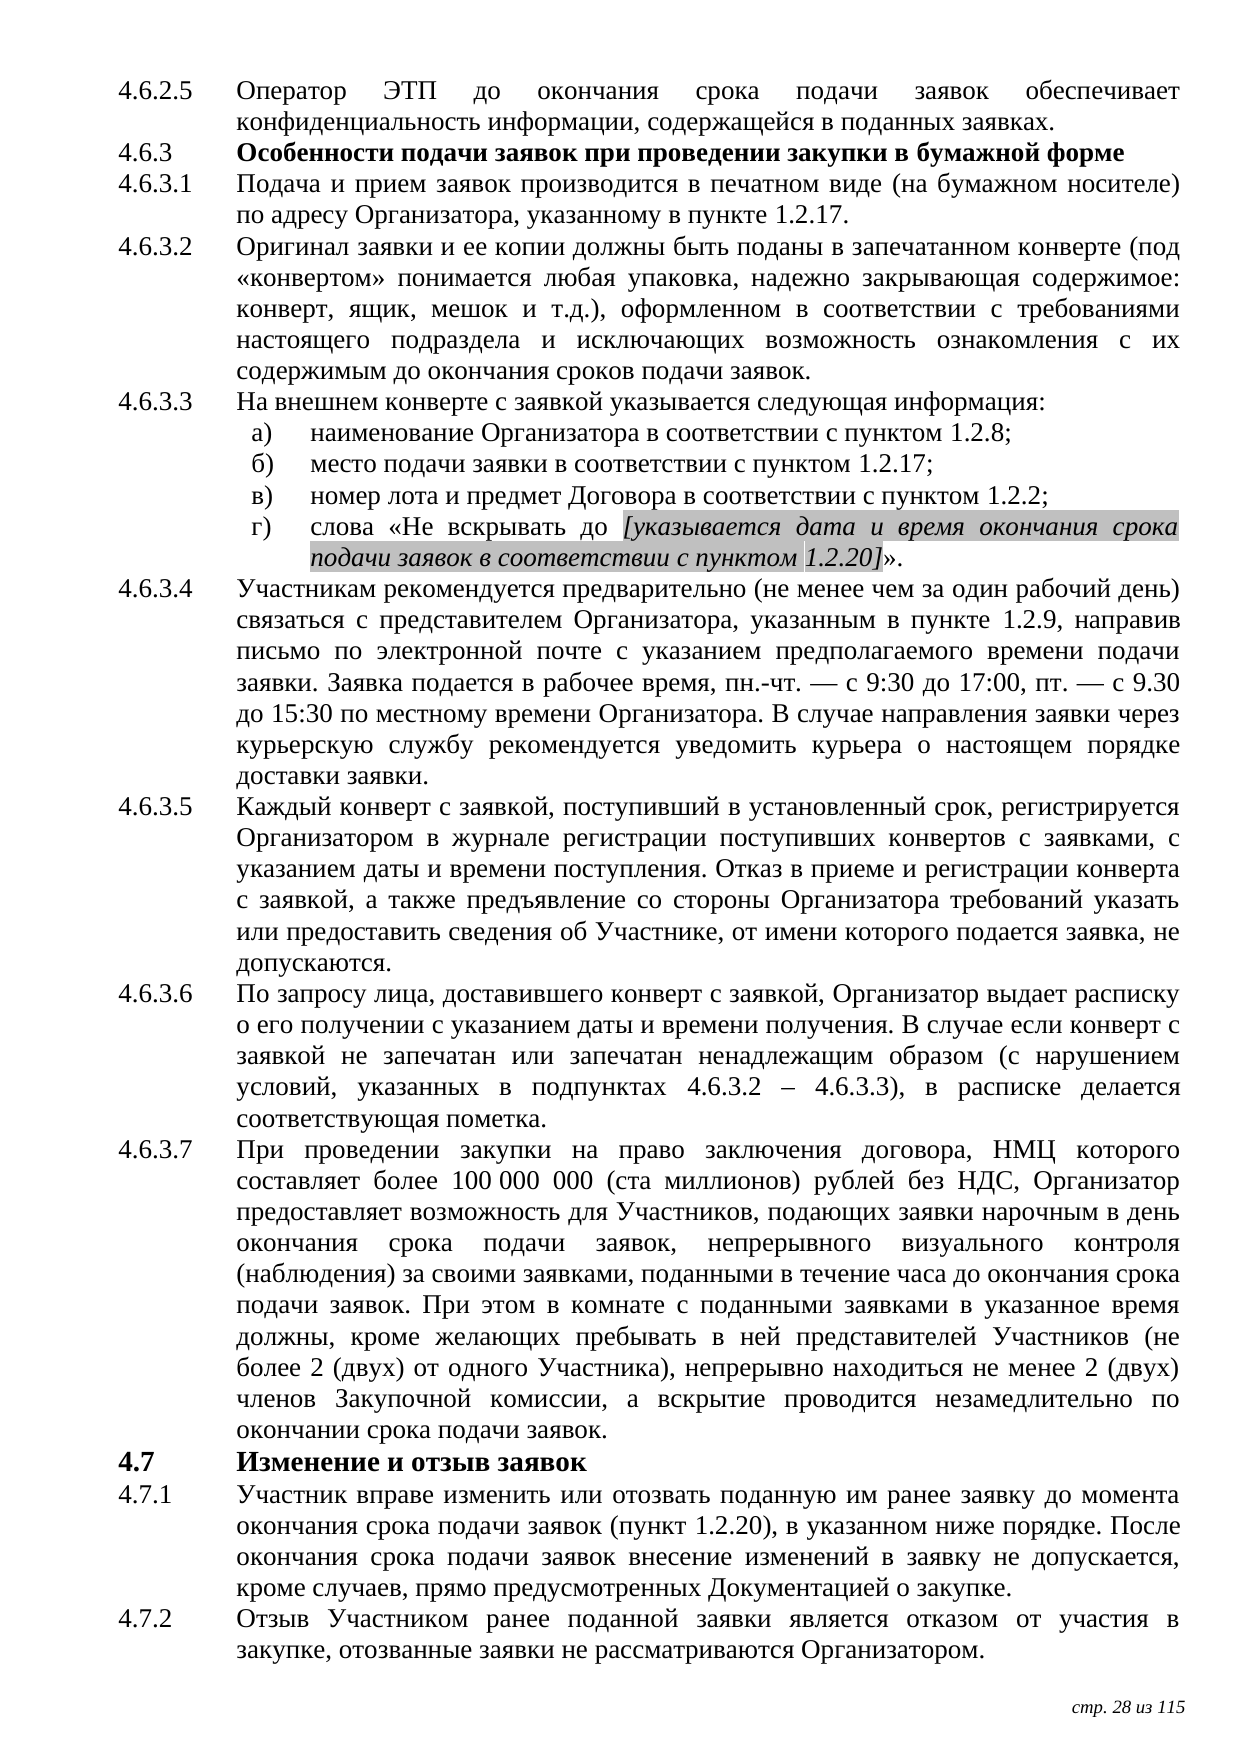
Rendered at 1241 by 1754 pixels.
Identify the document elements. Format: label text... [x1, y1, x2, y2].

subtitle Изменение и отзыв заявок [118, 1444, 1181, 1478]
list Подача и прием заявок производится в печатном виде (на бумажном носителе) по адресу Организатора, указанному в пункте 1.2.17. [118, 167, 1181, 229]
text слова «Не вскрывать до [указывается дата и время окончания срока подачи заявок в соответствии с пунктом 1.2.20]». [251, 510, 623, 572]
list При проведении закупки на право заключения договора, НМЦ которого составляет более 100 000 000 (ста миллионов) рублей без НДС, Организатор предоставляет возможность для Участников, подающих заявки нарочным в день окончания срока подачи заявок, непрерывного визуального контроля (наблюдения) за своими заявками, поданными в течение часа до окончания срока подачи заявок. При этом в комнате с поданными заявками в указанное время должны, кроме желающих пребывать в ней представителей Участников (не более 2 (двух) от одного Участника), непрерывно находиться не менее 2 (двух) членов Закупочной комиссии, а вскрытие проводится незамедлительно по окончании срока подачи заявок. [118, 1133, 1181, 1444]
list Участникам рекомендуется предварительно (не менее чем за один рабочий день) связаться с представителем Организатора, указанным в пункте 1.2.9, направив письмо по электронной почте с указанием предполагаемого времени подачи заявки. Заявка подается в рабочее время, пн.-чт. — с 9:30 до 17:00, пт. — с 9.30 до 15:30 по местному времени Организатора. В случае направления заявки через курьерскую службу рекомендуется уведомить курьера о настоящем порядке доставки заявки. [118, 572, 1181, 790]
list На внешнем конверте с заявкой указывается следующая информация: [118, 385, 1181, 416]
text Особенности подачи заявок при проведении закупки в бумажной форме [118, 136, 1181, 167]
text наименование Организатора в соответствии с пунктом 1.2.8; [251, 416, 1181, 448]
list По запросу лица, доставившего конверт с заявкой, Организатор выдает расписку о его получении с указанием даты и времени получения. В случае если конверт с заявкой не запечатан или запечатан ненадлежащим образом (с нарушением условий, указанных в подпунктах 4.6.3.2 – 4.6.3.3), в расписке делается соответствующая пометка. [118, 977, 1181, 1133]
text слова «Не вскрывать до [указывается дата и время окончания срока подачи заявок в соответствии с пунктом 1.2.20]». [883, 510, 1181, 572]
text место подачи заявки в соответствии с пунктом 1.2.17; [251, 448, 1181, 479]
list Каждый конверт с заявкой, поступивший в установленный срок, регистрируется Организатором в журнале регистрации поступивших конвертов с заявками, с указанием даты и времени поступления. Отказ в приеме и регистрации конверта с заявкой, а также предъявление со стороны Организатора требований указать или предоставить сведения об Участнике, от имени которого подается заявка, не допускаются. [118, 790, 1181, 977]
list Оригинал заявки и ее копии должны быть поданы в запечатанном конверте (под «конвертом» понимается любая упаковка, надежно закрывающая содержимое: конверт, ящик, мешок и т.д.), оформленном в соответствии с требованиями настоящего подраздела и исключающих возможность ознакомления с их содержимым до окончания сроков подачи заявок. [118, 229, 1181, 385]
list Оператор ЭТП до окончания срока подачи заявок обеспечивает конфиденциальность информации, содержащейся в поданных заявках. [118, 74, 1181, 136]
text номер лота и предмет Договора в соответствии с пунктом 1.2.2; [251, 479, 1181, 510]
text Отзыв Участником ранее поданной заявки является отказом от участия в закупке, отозванные заявки не рассматриваются Организатором. [118, 1602, 1181, 1665]
text Участник вправе изменить или отозвать поданную им ранее заявку до момента окончания срока подачи заявок (пункт 1.2.20), в указанном ниже порядке. После окончания срока подачи заявок внесение изменений в заявку не допускается, кроме случаев, прямо предусмотренных Документацией о закупке. [118, 1478, 1181, 1602]
